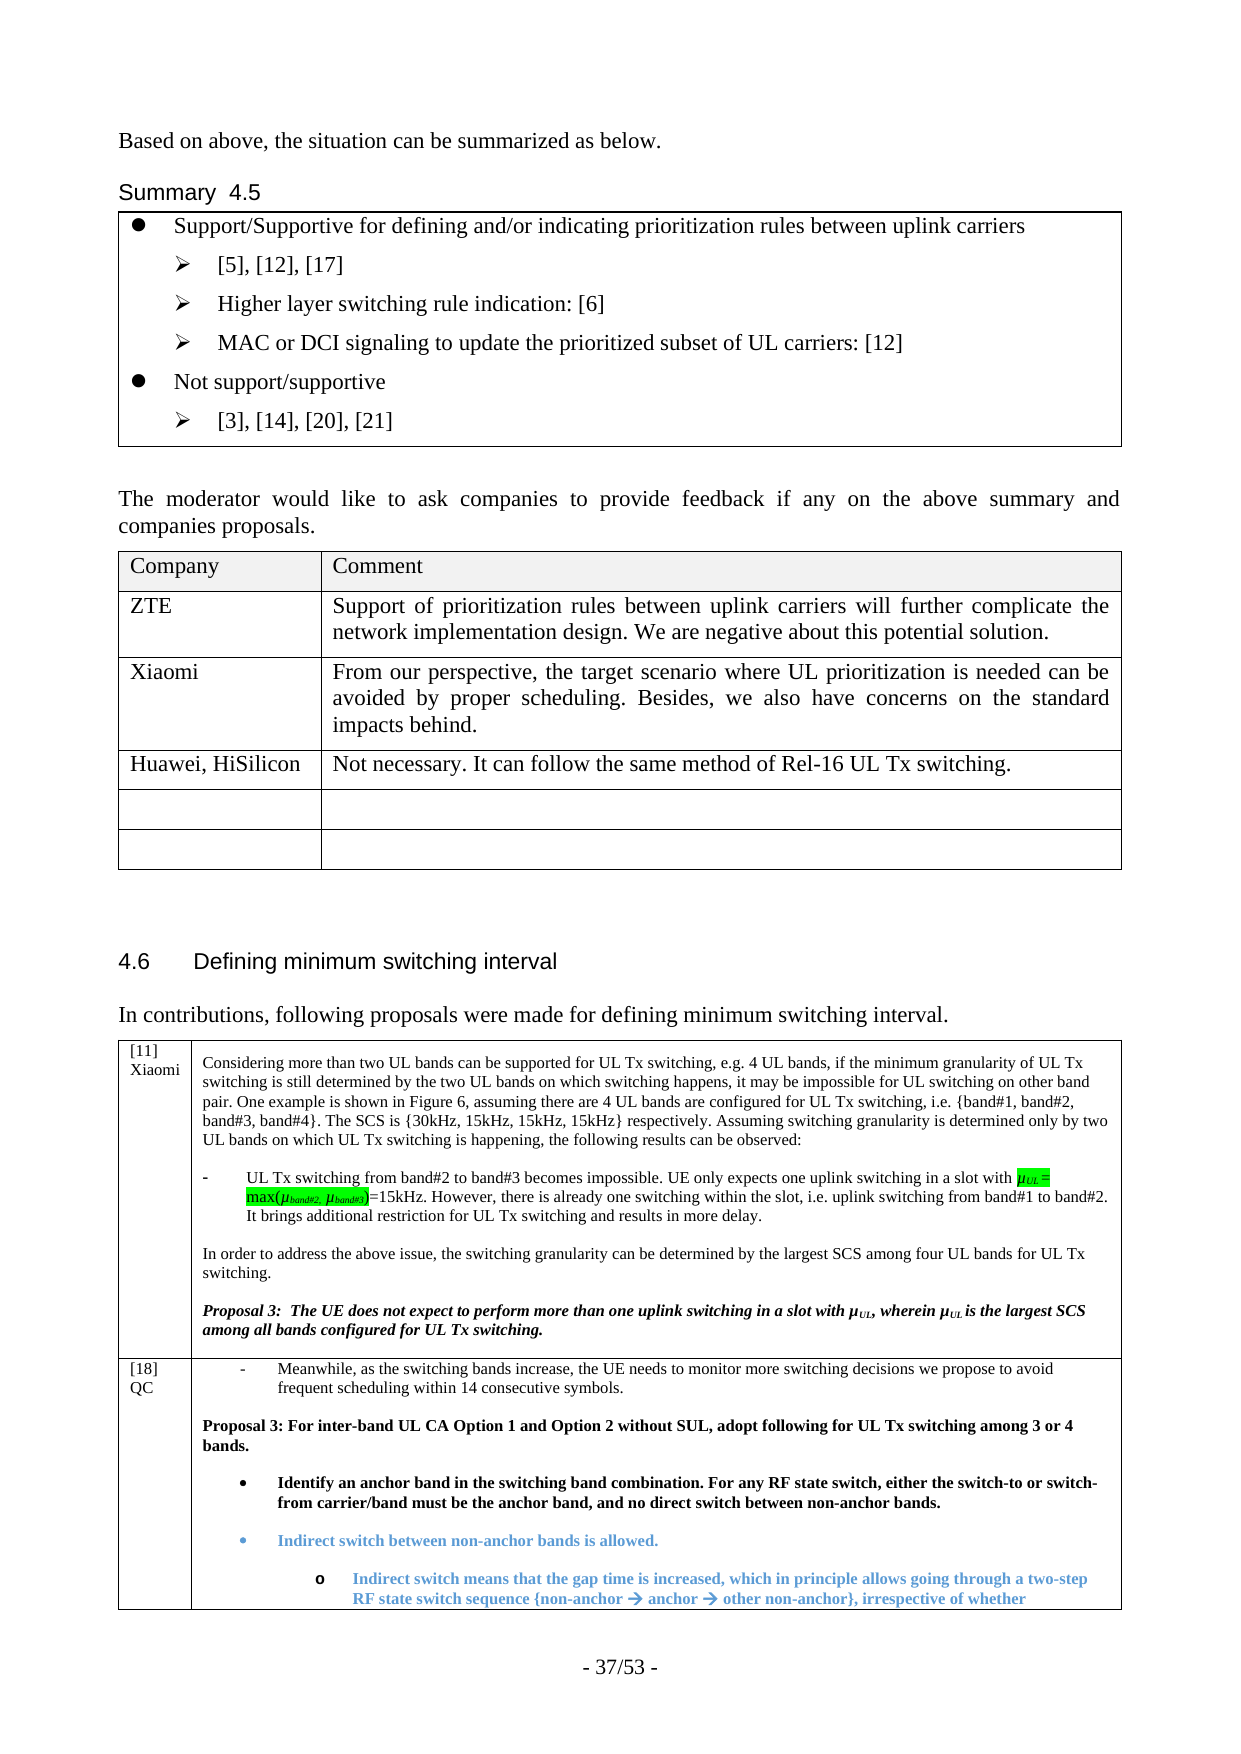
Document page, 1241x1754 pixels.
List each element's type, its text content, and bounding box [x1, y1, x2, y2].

table_cell From our perspective, the target scenario where UL prioritization is needed can be avoided by proper scheduling. Besides, we also have concerns on the standard impacts behind. [322, 658, 1121, 749]
table_cell [322, 790, 1121, 829]
table_cell [322, 830, 1121, 869]
table_cell Support of prioritization rules between uplink carriers will further complicate the network implementation design. We are negative about this potential solution. [322, 592, 1121, 657]
table_cell Huawei, HiSilicon [119, 751, 321, 789]
table_header [11] Xiaomi [119, 1041, 191, 1358]
table_cell Not necessary. It can follow the same method of Rel-16 UL Tx switching. [322, 751, 1121, 789]
table_header Considering more than two UL bands can be supported for UL Tx switching, e.g. 4 UL bands, if the minimum granularity of UL Tx switching is still determined by the two UL bands on which switching happens, it may be impossible for UL switching on other band pair. One example is shown in Figure 6, assuming there are 4 UL bands are configured for UL Tx switching, i.e. {band#1, band#2, band#3, band#4}. The SCS is {30kHz, 15kHz, 15kHz, 15kHz} respectively. Assuming switching granularity is determined only by two UL bands on which UL Tx switching is happening, the following results can be observed: UL Tx switching from band#2 to band#3 becomes impossible. UE only expects one uplink switching in a slot with µUL = max(µband#2, µband#3)=15kHz. However, there is already one switching within the slot, i.e. uplink switching from band#1 to band#2. It brings additional restriction for UL Tx switching and results in more delay. In order to address the above issue, the switching granularity can be determined by the largest SCS among four UL bands for UL Tx switching. Proposal 3: The UE does not expect to perform more than one uplink switching in a slot with µUL, wherein µUL is the largest SCS among all bands configured for UL Tx switching. [192, 1041, 1121, 1358]
text The moderator would like to ask companies to provide feedback if any on the above summary and companies proposals. [118, 486, 1122, 538]
table_cell [119, 830, 321, 869]
table_header Company [119, 552, 321, 591]
table_cell [119, 790, 321, 829]
table_cell [18] QC [119, 1359, 191, 1608]
subtitle 4.6 Defining minimum switching interval [118, 948, 1122, 974]
table_header Support/Supportive for defining and/or indicating prioritization rules between uplink carriers [5], [12], [17] Higher layer switching rule indication: [6] MAC or DCI signaling to update the prioritized subset of UL carriers: [12] Not support/supportive [3], [14], [20], [21] [119, 213, 1121, 446]
table_cell ZTE [119, 592, 321, 657]
text In contributions, following proposals were made for defining minimum switching interval. [118, 1001, 1122, 1027]
subtitle Summary 4.5 [118, 179, 1122, 205]
table_cell Xiaomi [119, 658, 321, 749]
table_header Comment [322, 552, 1121, 591]
text Based on above, the situation can be summarized as below. [118, 127, 1122, 154]
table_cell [192, 1359, 1121, 1608]
